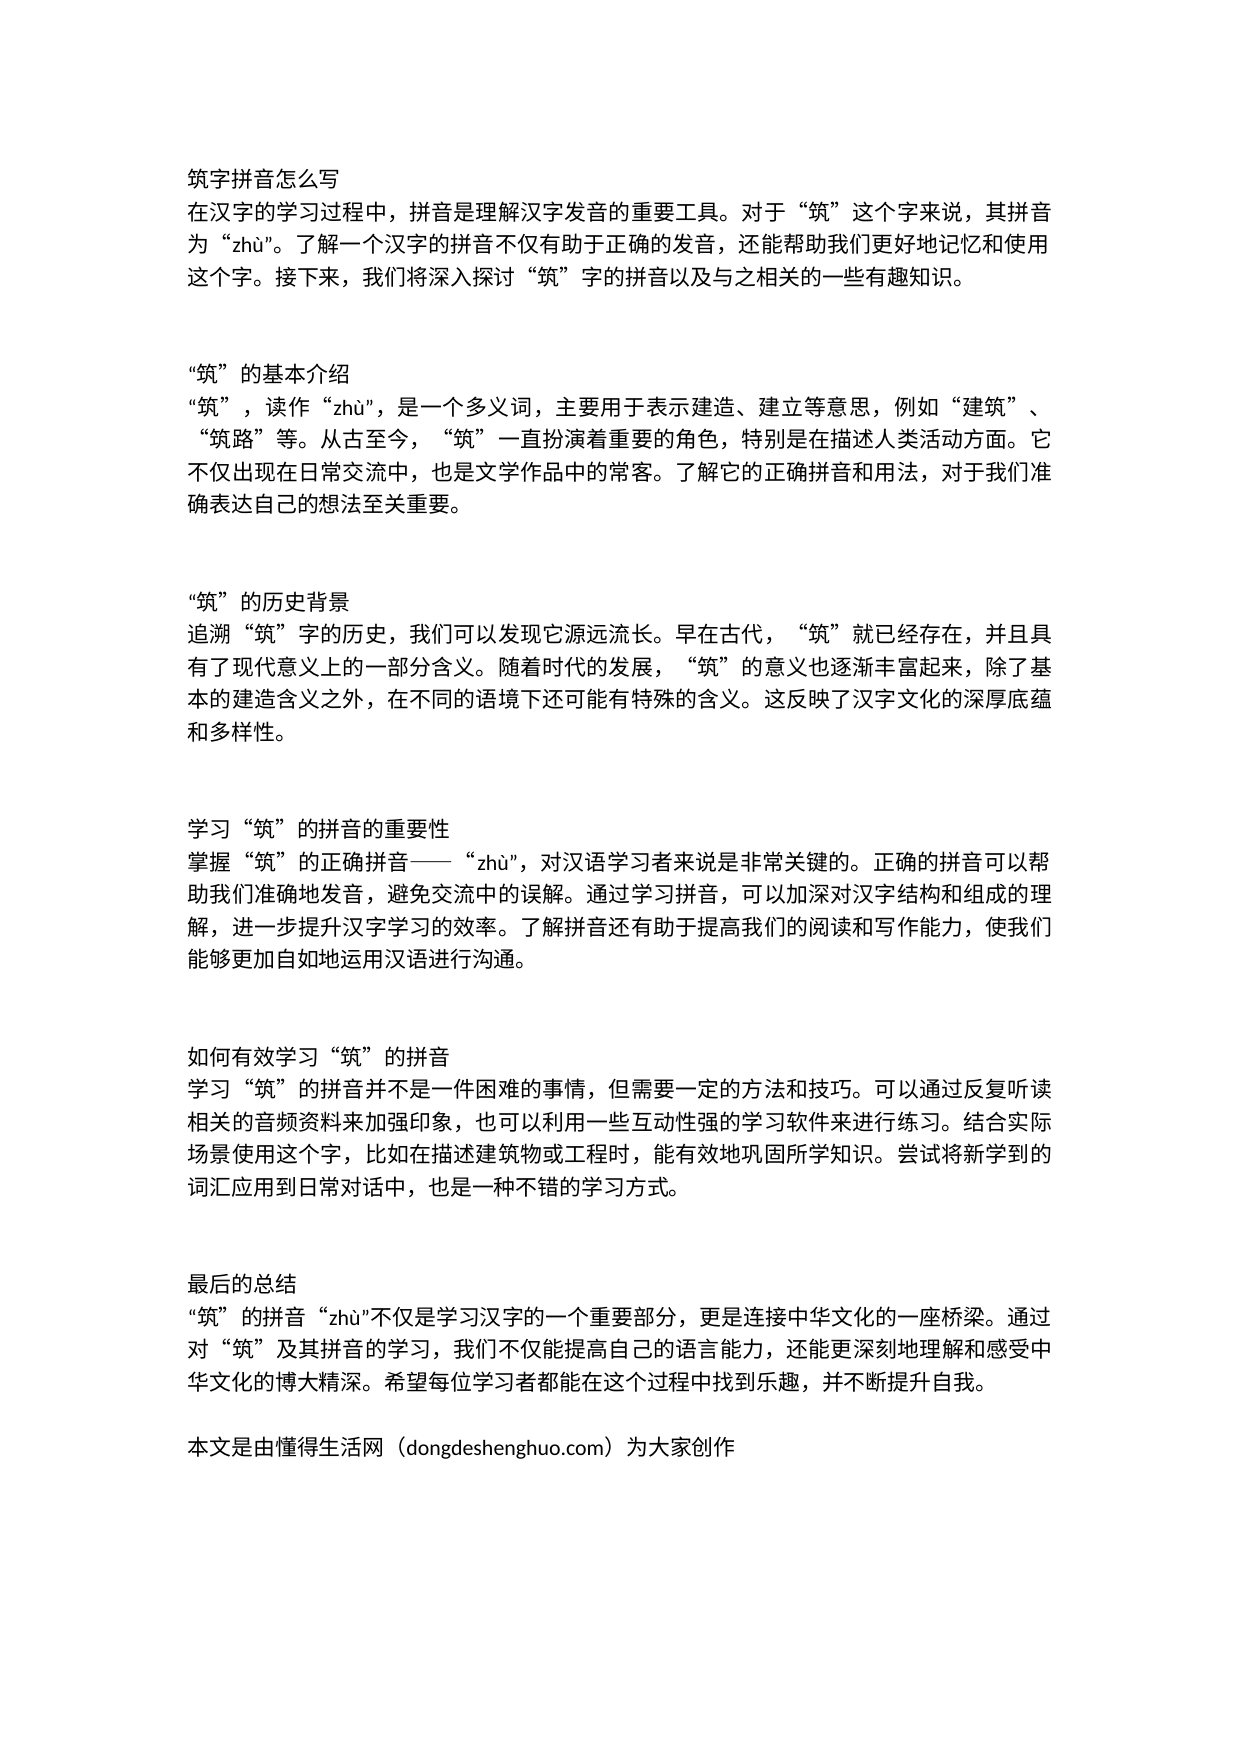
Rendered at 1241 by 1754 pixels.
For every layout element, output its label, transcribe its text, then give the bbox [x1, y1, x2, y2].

text 本文是由懂得生活网（dongdeshenghuo.com）为大家创作 [187, 1429, 1053, 1462]
text 学习“筑”的拼音的重要性 [187, 812, 1053, 844]
text 追溯“筑”字的历史，我们可以发现它源远流长。早在古代，“筑”就已经存在，并且具有了现代意义上的一部分含义。随着时代的发展，“筑”的意义也逐渐丰富起来，除了基本的建造含义之外，在不同的语境下还可能有特殊的含义。这反映了汉字文化的深厚底蕴和多样性。 [187, 617, 1053, 747]
text 如何有效学习“筑”的拼音 [187, 1039, 1053, 1072]
text 在汉字的学习过程中，拼音是理解汉字发音的重要工具。对于“筑”这个字来说，其拼音为“zhù”。了解一个汉字的拼音不仅有助于正确的发音，还能帮助我们更好地记忆和使用这个字。接下来，我们将深入探讨“筑”字的拼音以及与之相关的一些有趣知识。 [187, 194, 1053, 292]
text “筑”的历史背景 [187, 584, 1053, 617]
text 学习“筑”的拼音并不是一件困难的事情，但需要一定的方法和技巧。可以通过反复听读相关的音频资料来加强印象，也可以利用一些互动性强的学习软件来进行练习。结合实际场景使用这个字，比如在描述建筑物或工程时，能有效地巩固所学知识。尝试将新学到的词汇应用到日常对话中，也是一种不错的学习方式。 [187, 1072, 1053, 1202]
text 筑字拼音怎么写 [187, 162, 1053, 194]
text “筑”，读作“zhù”，是一个多义词，主要用于表示建造、建立等意思，例如“建筑”、“筑路”等。从古至今，“筑”一直扮演着重要的角色，特别是在描述人类活动方面。它不仅出现在日常交流中，也是文学作品中的常客。了解它的正确拼音和用法，对于我们准确表达自己的想法至关重要。 [187, 389, 1053, 519]
text 最后的总结 [187, 1267, 1053, 1299]
text 掌握“筑”的正确拼音——“zhù”，对汉语学习者来说是非常关键的。正确的拼音可以帮助我们准确地发音，避免交流中的误解。通过学习拼音，可以加深对汉字结构和组成的理解，进一步提升汉字学习的效率。了解拼音还有助于提高我们的阅读和写作能力，使我们能够更加自如地运用汉语进行沟通。 [187, 844, 1053, 974]
text “筑”的基本介绍 [187, 357, 1053, 389]
text “筑”的拼音“zhù”不仅是学习汉字的一个重要部分，更是连接中华文化的一座桥梁。通过对“筑”及其拼音的学习，我们不仅能提高自己的语言能力，还能更深刻地理解和感受中华文化的博大精深。希望每位学习者都能在这个过程中找到乐趣，并不断提升自我。 [187, 1299, 1053, 1397]
